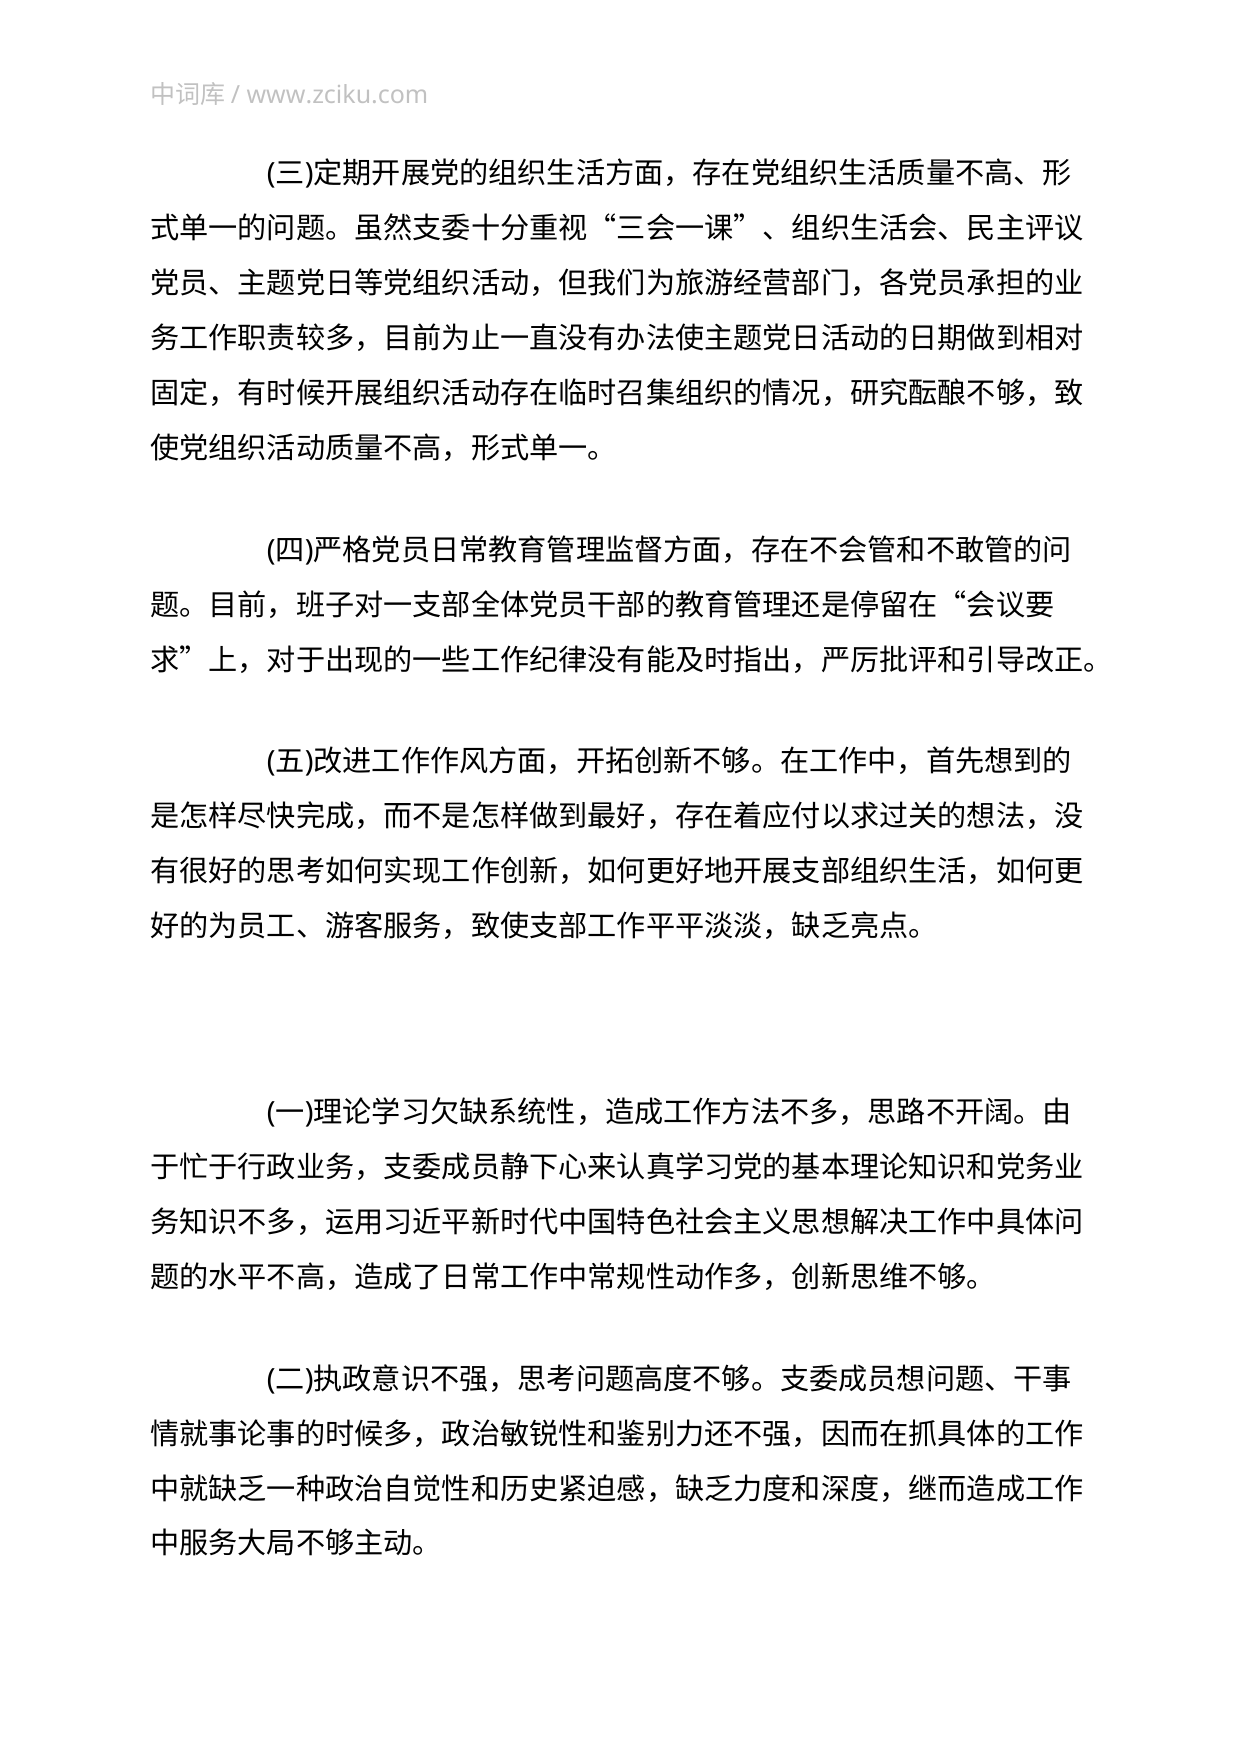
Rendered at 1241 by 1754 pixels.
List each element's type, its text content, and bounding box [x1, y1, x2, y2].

text (四)严格党员日常教育管理监督方面，存在不会管和不敢管的问题。目前，班子对一支部全体党员干部的教育管理还是停留在“会议要求”上，对于出现的一些工作纪律没有能及时指出，严厉批评和引导改正。 [150, 526, 1090, 678]
text (一)理论学习欠缺系统性，造成工作方法不多，思路不开阔。由于忙于行政业务，支委成员静下心来认真学习党的基本理论知识和党务业务知识不多，运用习近平新时代中国特色社会主义思想解决工作中具体问题的水平不高，造成了日常工作中常规性动作多，创新思维不够。 [150, 1089, 1090, 1296]
text (五)改进工作作风方面，开拓创新不够。在工作中，首先想到的是怎样尽快完成，而不是怎样做到最好，存在着应付以求过关的想法，没有很好的思考如何实现工作创新，如何更好地开展支部组织生活，如何更好的为员工、游客服务，致使支部工作平平淡淡，缺乏亮点。 [150, 738, 1090, 945]
text (三)定期开展党的组织生活方面，存在党组织生活质量不高、形式单一的问题。虽然支委十分重视“三会一课”、组织生活会、民主评议党员、主题党日等党组织活动，但我们为旅游经营部门，各党员承担的业务工作职责较多，目前为止一直没有办法使主题党日活动的日期做到相对固定，有时候开展组织活动存在临时召集组织的情况，研究酝酿不够，致使党组织活动质量不高，形式单一。 [150, 150, 1090, 467]
text (二)执政意识不强，思考问题高度不够。支委成员想问题、干事情就事论事的时候多，政治敏锐性和鉴别力还不强，因而在抓具体的工作中就缺乏一种政治自觉性和历史紧迫感，缺乏力度和深度，继而造成工作中服务大局不够主动。 [150, 1355, 1090, 1562]
